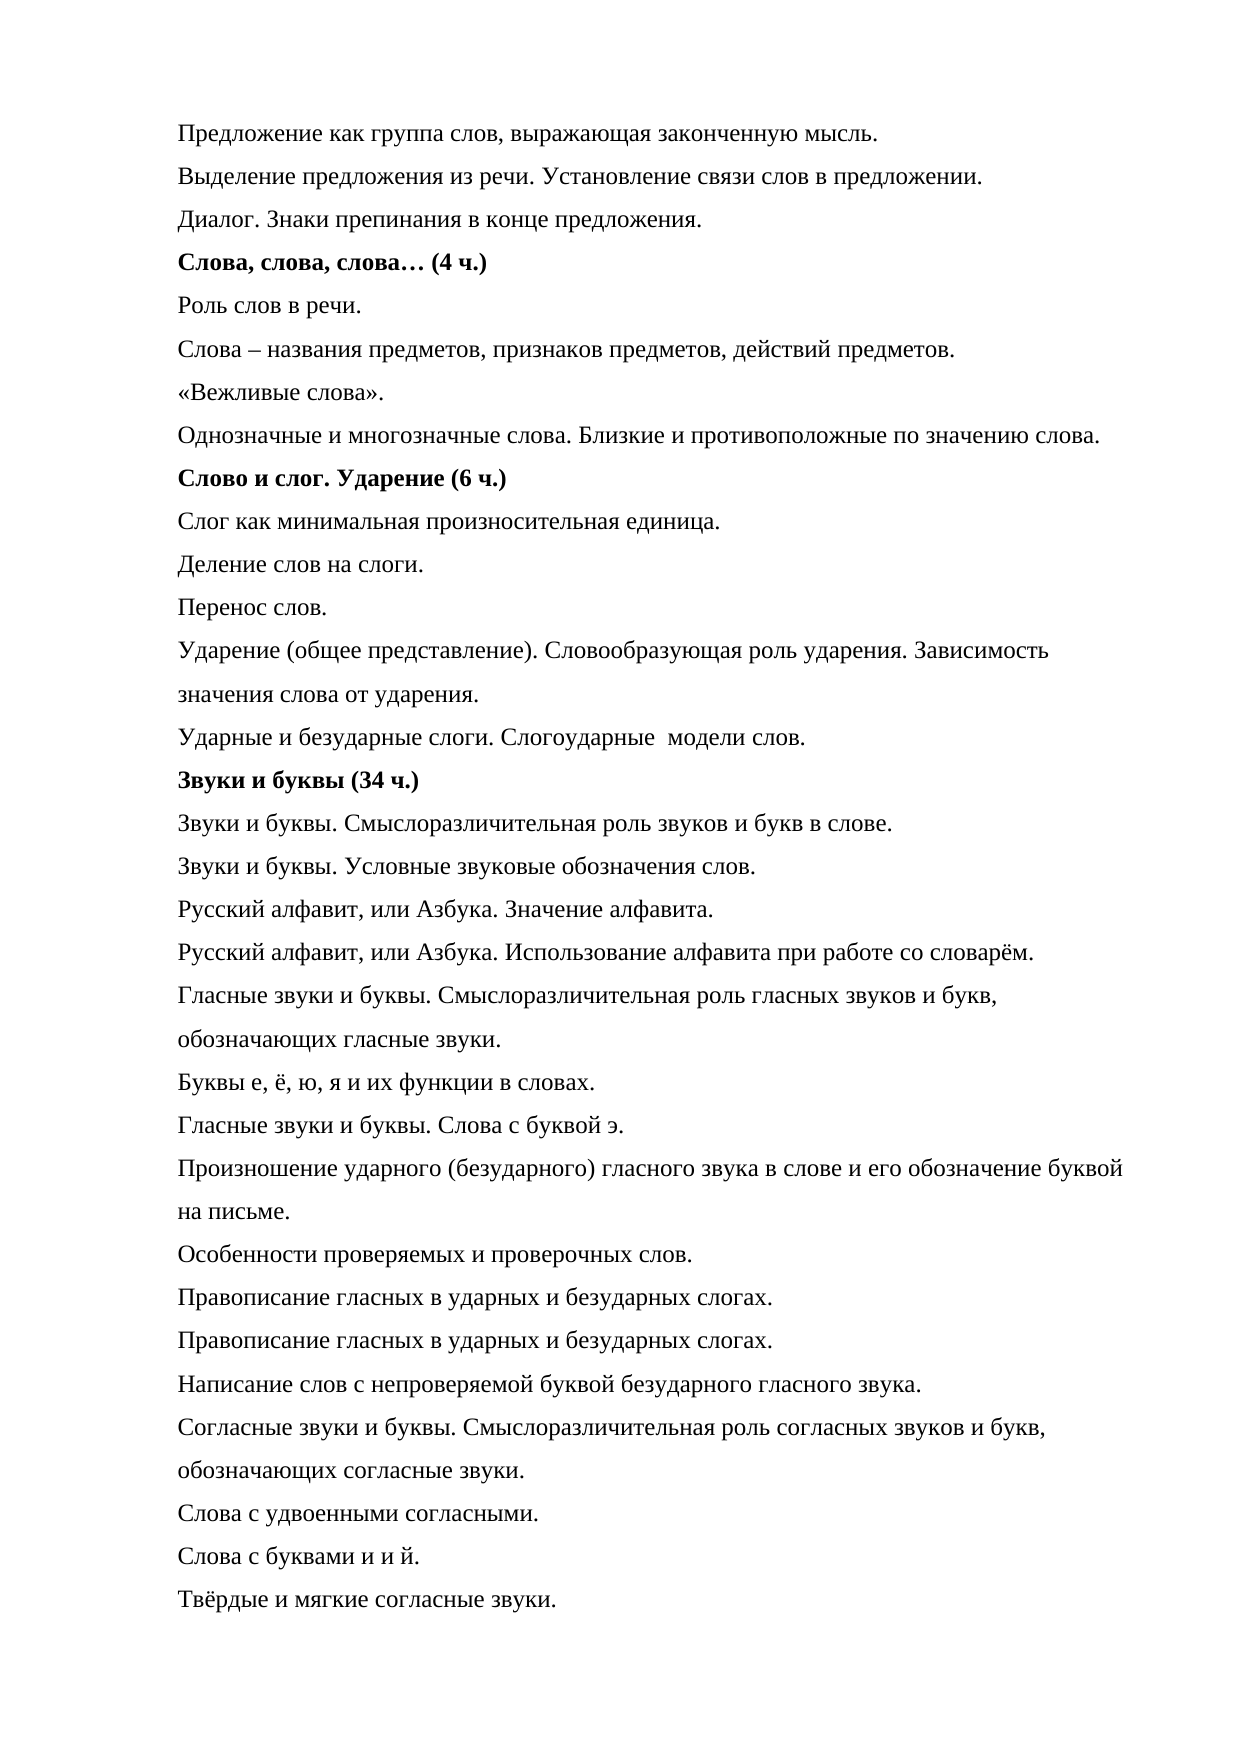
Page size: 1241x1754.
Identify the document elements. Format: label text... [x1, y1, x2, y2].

text Выделение предложения из речи. Установление связи слов в предложении. [177, 161, 1152, 190]
text Правописание гласных в ударных и безударных слогах. [177, 1282, 1152, 1311]
text Однозначные и многозначные слова. Близкие и противоположные по значению слова. [177, 420, 1152, 449]
text Русский алфавит, или Азбука. Использование алфавита при работе со словарём. [177, 937, 1152, 966]
text Слова – названия предметов, признаков предметов, действий предметов. [177, 334, 1152, 362]
text Предложение как группа слов, выражающая законченную мысль. [177, 118, 1152, 147]
text Ударные и безударные слоги. Слогоударные модели слов. [177, 722, 1152, 751]
text Гласные звуки и буквы. Смыслоразличительная роль гласных звуков и букв, обозначающих гласные звуки. [177, 981, 1152, 1052]
text Звуки и буквы. Условные звуковые обозначения слов. [177, 851, 1152, 880]
text Согласные звуки и буквы. Смыслоразличительная роль согласных звуков и букв, обозначающих согласные звуки. [177, 1412, 1152, 1484]
text Звуки и буквы. Смыслоразличительная роль звуков и букв в слове. [177, 808, 1152, 837]
text Перенос слов. [177, 592, 1152, 621]
text Слова, слова, слова… (4 ч.) [177, 247, 1152, 276]
text Слова с буквами и и й. [177, 1541, 1152, 1570]
text Твёрдые и мягкие согласные звуки. [177, 1584, 1152, 1613]
text «Вежливые слова». [177, 377, 1152, 406]
text Слова с удвоенными согласными. [177, 1498, 1152, 1527]
text Деление слов на слоги. [177, 549, 1152, 578]
text Слог как минимальная произносительная единица. [177, 506, 1152, 535]
text Написание слов с непроверяемой буквой безударного гласного звука. [177, 1369, 1152, 1397]
text Слово и слог. Ударение (6 ч.) [177, 463, 1152, 492]
text Русский алфавит, или Азбука. Значение алфавита. [177, 894, 1152, 923]
text Особенности проверяемых и проверочных слов. [177, 1239, 1152, 1268]
text Звуки и буквы (34 ч.) [177, 765, 1152, 794]
text Гласные звуки и буквы. Слова с буквой э. [177, 1110, 1152, 1139]
text Правописание гласных в ударных и безударных слогах. [177, 1326, 1152, 1354]
text Роль слов в речи. [177, 291, 1152, 319]
text Буквы е, ё, ю, я и их функции в словах. [177, 1067, 1152, 1096]
text Ударение (общее представление). Словообразующая роль ударения. Зависимость значения слова от ударения. [177, 636, 1152, 707]
text Диалог. Знаки препинания в конце предложения. [177, 204, 1152, 233]
text Произношение ударного (безударного) гласного звука в слове и его обозначение буквой на письме. [177, 1153, 1152, 1225]
